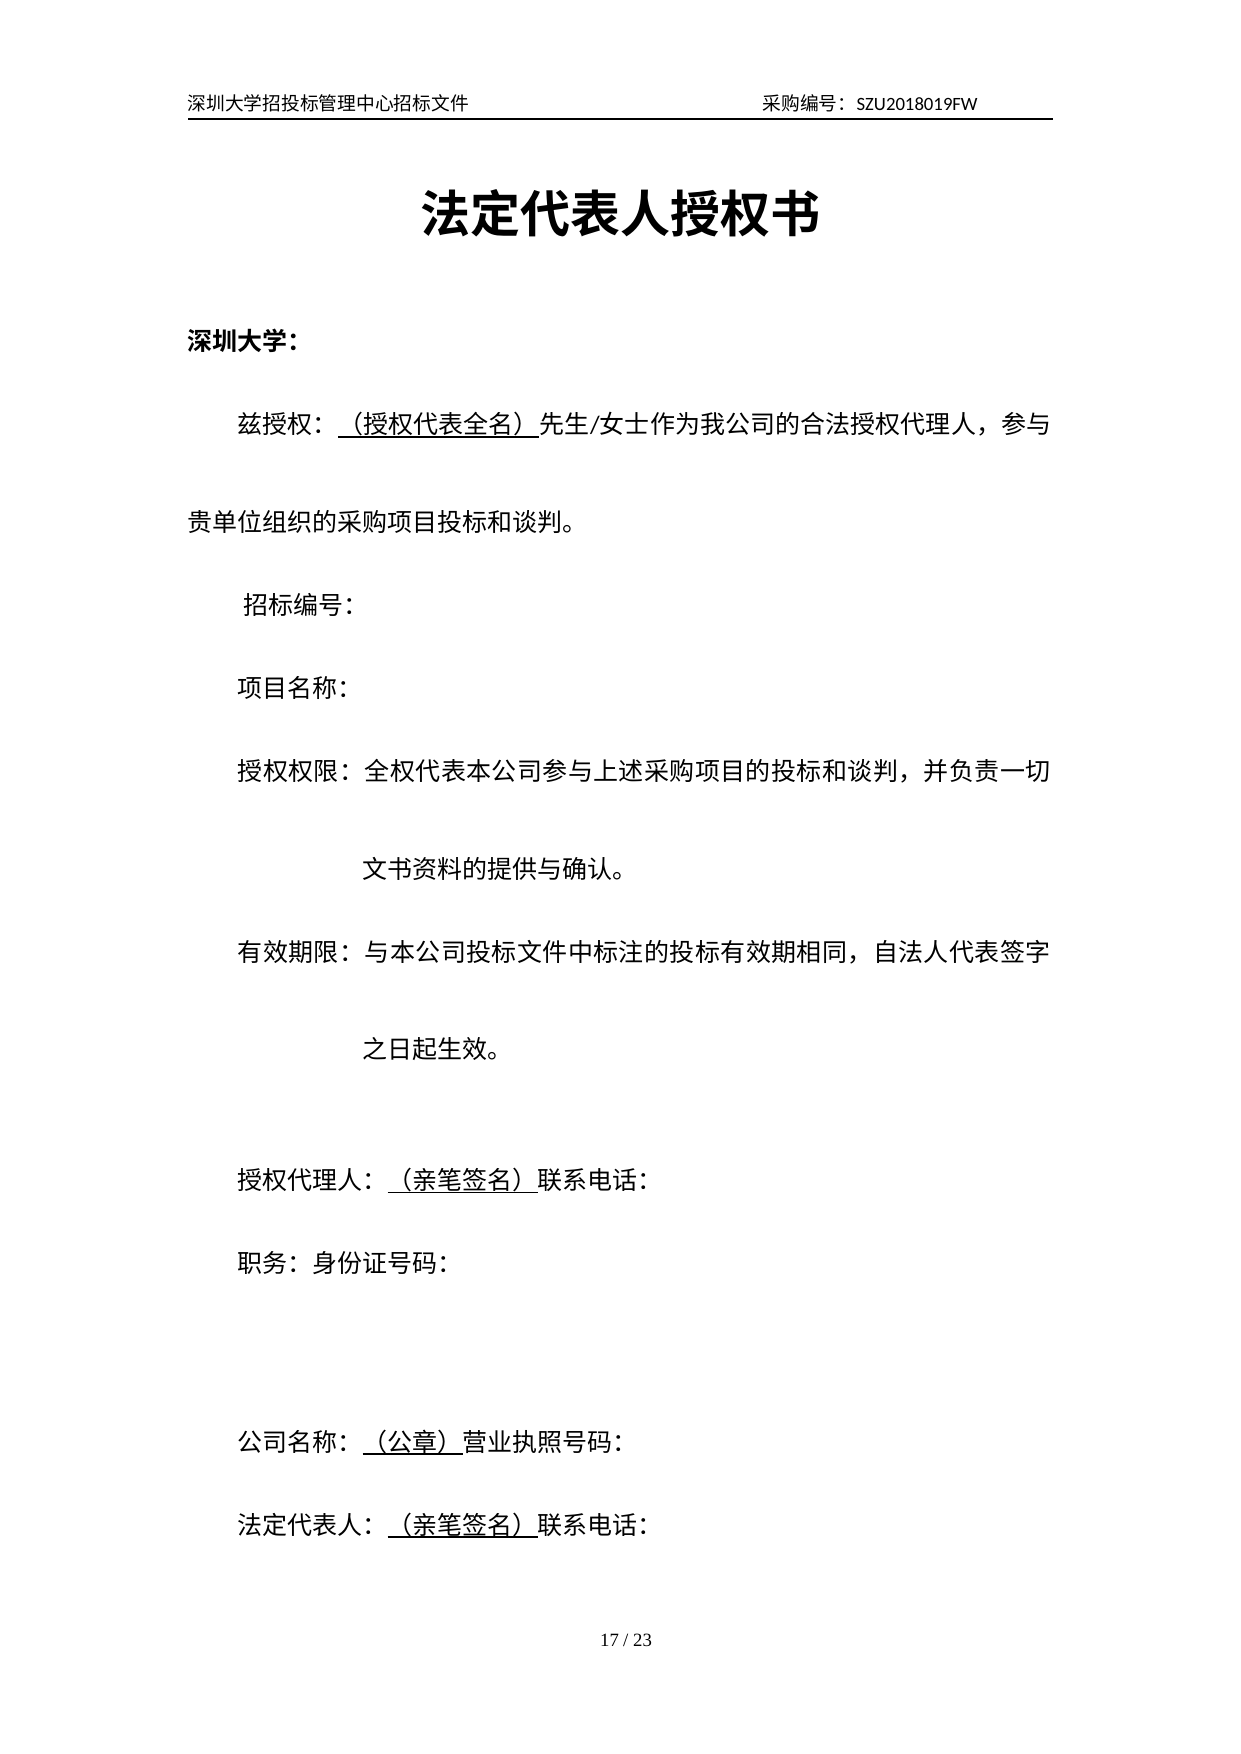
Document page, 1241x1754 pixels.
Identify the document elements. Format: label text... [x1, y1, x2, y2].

text 法定代表人：（亲笔签名）联系电话： [187, 1491, 1053, 1556]
text 职务：身份证号码： [187, 1229, 1053, 1294]
text 深圳大学： [187, 307, 1053, 372]
text 法定代表人授权书 [187, 162, 1053, 259]
text 兹授权：（授权代表全名）先生/女士作为我公司的合法授权代理人，参与贵单位组织的采购项目投标和谈判。 [187, 390, 1053, 553]
text 授权权限：全权代表本公司参与上述采购项目的投标和谈判，并负责一切文书资料的提供与确认。 [237, 737, 1053, 900]
text 授权代理人：（亲笔签名）联系电话： [187, 1146, 1053, 1211]
text 招标编号： [187, 571, 1053, 636]
text 项目名称： [187, 654, 1053, 719]
text 公司名称：（公章）营业执照号码： [187, 1408, 1053, 1473]
text 有效期限：与本公司投标文件中标注的投标有效期相同，自法人代表签字之日起生效。 [237, 918, 1053, 1080]
